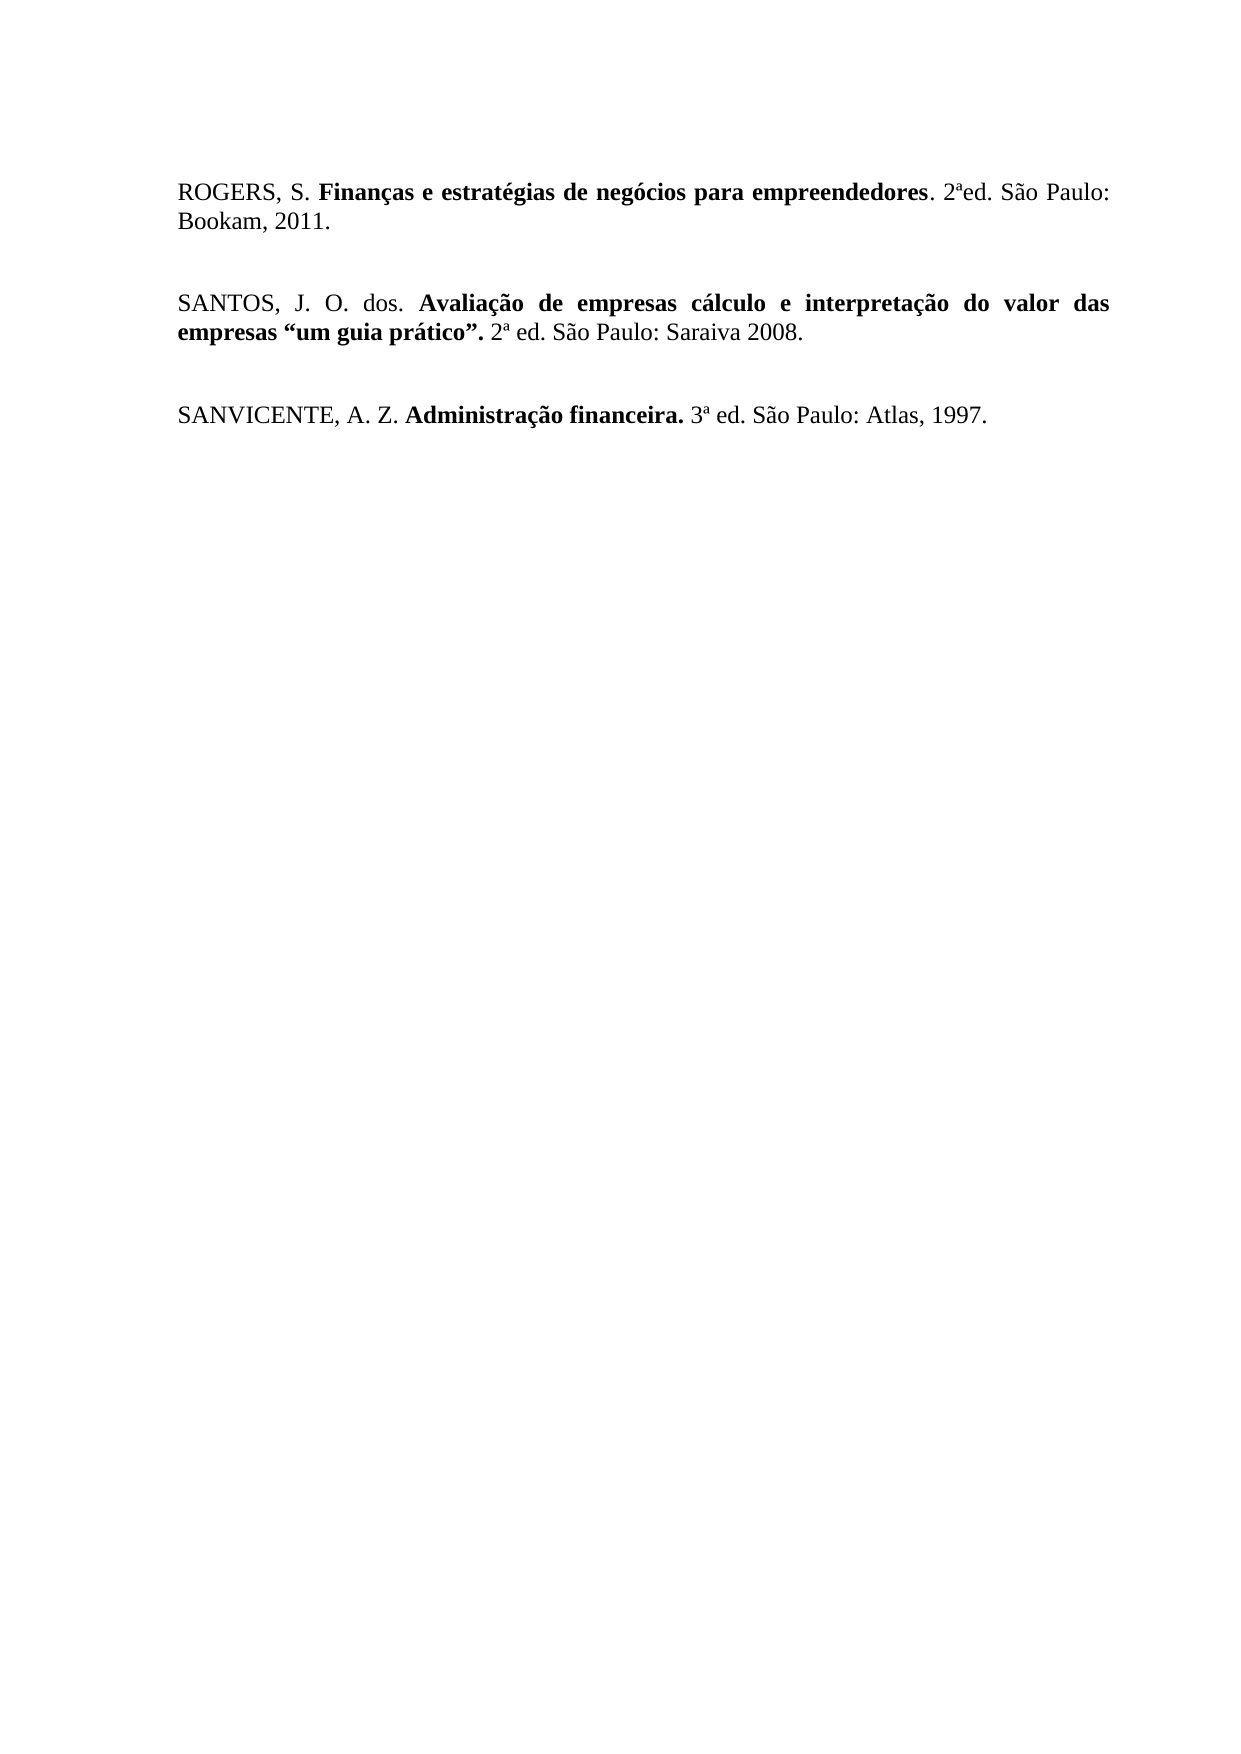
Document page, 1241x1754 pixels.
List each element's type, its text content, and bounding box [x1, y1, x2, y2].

text ROGERS, S. Finanças e estratégias de negócios para empreendedores. 2ªed. São Paulo: Bookam, 2011. [177, 177, 1110, 235]
text SANVICENTE, A. Z. Administração financeira. 3ª ed. São Paulo: Atlas, 1997. [177, 400, 1110, 428]
text SANTOS, J. O. dos. Avaliação de empresas cálculo e interpretação do valor das empresas “um guia prático”. 2ª ed. São Paulo: Saraiva 2008. [177, 288, 1110, 346]
